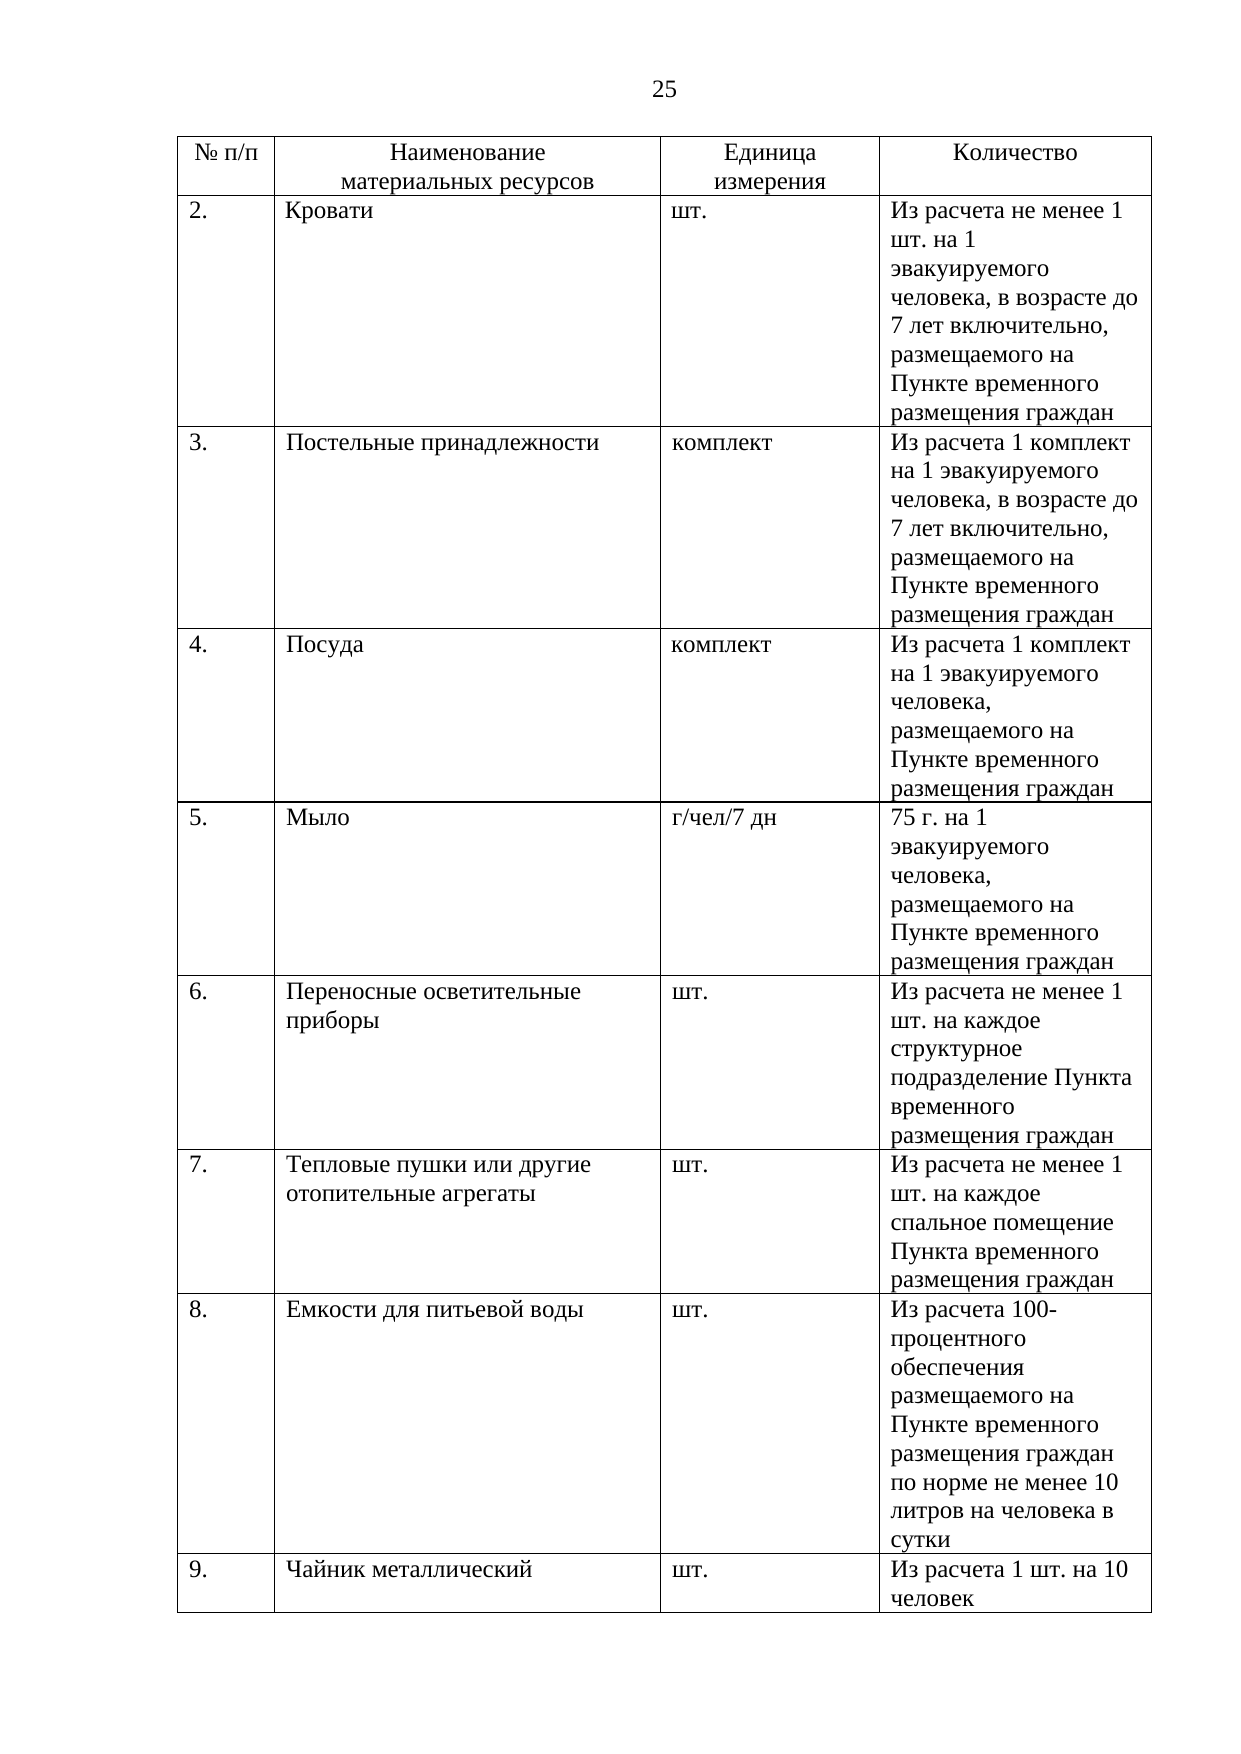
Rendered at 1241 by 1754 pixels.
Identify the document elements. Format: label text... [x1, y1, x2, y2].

table_cell комплект [661, 427, 879, 628]
table_cell комплект [661, 629, 879, 801]
table_cell Наименование материальных ресурсов [275, 137, 660, 194]
table_cell 7. [178, 1150, 274, 1293]
table_cell Из расчета 1 комплект на 1 эвакуируемого человека, в возрасте до 7 лет включительно, размещаемого на Пункте временного размещения граждан [880, 427, 1151, 628]
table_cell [880, 1554, 1151, 1612]
table_cell 4. [178, 629, 274, 801]
table_cell Кровати [275, 196, 660, 426]
table_cell Единица измерения [661, 137, 879, 194]
table_cell Из расчета не менее 1 шт. на каждое спальное помещение Пункта временного размещения граждан [880, 1150, 1151, 1293]
table_cell 3. [178, 427, 274, 628]
table_cell 6. [178, 976, 274, 1148]
table_cell Из расчета не менее 1 шт. на 1 эвакуируемого человека, в возрасте до 7 лет включительно, размещаемого на Пункте временного размещения граждан [880, 196, 1151, 426]
table_cell 5. [178, 803, 274, 975]
table_cell 8. [178, 1294, 274, 1553]
table_cell . на 1 эвакуируемого человека, размещаемого на Пункте временного размещения граждан [880, 803, 1151, 975]
table_cell Переносные осветительные приборы [275, 976, 660, 1148]
table_cell Из расчета 100-процентного обеспечения размещаемого на Пункте временного размещения граждан по норме не менее на человека в сутки [880, 1294, 1151, 1553]
table_cell шт. [661, 196, 879, 426]
table_cell № п/п [178, 137, 274, 194]
table_cell г/чел/7 дн [661, 803, 879, 975]
table_cell Тепловые пушки или другие отопительные агрегаты [275, 1150, 660, 1293]
table_cell Мыло [275, 803, 660, 975]
table_cell Из расчета 1 комплект на 1 эвакуируемого человека, размещаемого на Пункте временного размещения граждан [880, 629, 1151, 801]
table_cell шт. [661, 1554, 879, 1612]
table_cell Из расчета не менее 1 шт. на каждое структурное подразделение Пункта временного размещения граждан [880, 976, 1151, 1148]
table_cell Емкости для питьевой воды [275, 1294, 660, 1553]
table_cell шт. [661, 1150, 879, 1293]
table_cell 2. [178, 196, 274, 426]
table_cell Постельные принадлежности [275, 427, 660, 628]
table_cell шт. [661, 1294, 879, 1553]
table_cell 9. [178, 1554, 274, 1612]
table_cell Посуда [275, 629, 660, 801]
table_cell Количество [880, 137, 1151, 194]
table_cell шт. [661, 976, 879, 1148]
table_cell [275, 1554, 660, 1612]
